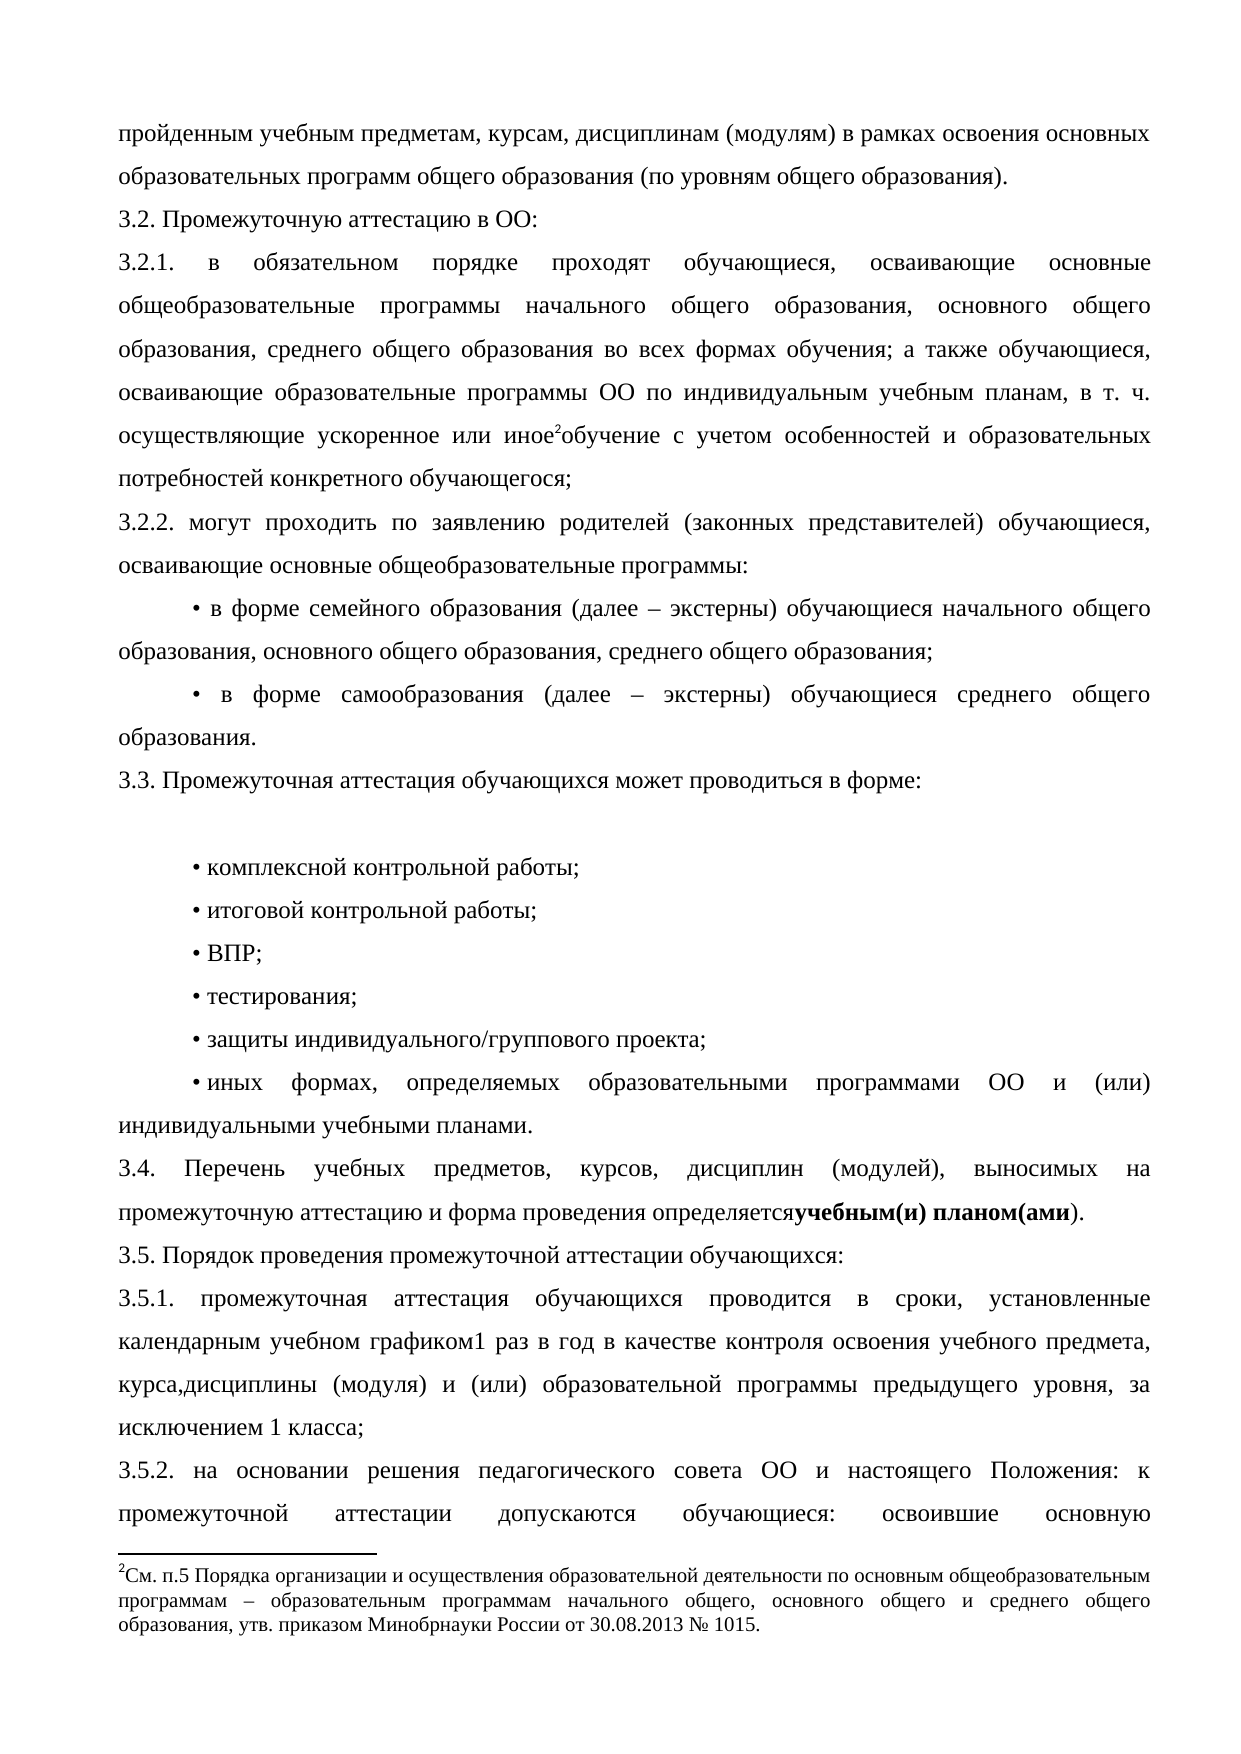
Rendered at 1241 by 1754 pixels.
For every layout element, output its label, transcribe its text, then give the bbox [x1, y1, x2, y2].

text • защиты индивидуального/группового проекта; [118, 1024, 1152, 1053]
text • иных формах, определяемых образовательными программами ОО и (или) индивидуальными учебными планами. [118, 1067, 1152, 1139]
text • ВПР; [118, 938, 1152, 967]
text • в форме самообразования (далее – экстерны) обучающиеся среднего общего образования. [118, 679, 1152, 751]
text • в форме семейного образования (далее – экстерны) обучающиеся начального общего образования, основного общего образования, среднего общего образования; [118, 593, 1152, 665]
text 3.5.1. промежуточная аттестация обучающихся проводится в сроки, установленные календарным учебном графиком1 раз в год в качестве контроля освоения учебного предмета, курса,дисциплины (модуля) и (или) образовательной программы предыдущего уровня, за исключением 1 класса; [118, 1283, 1152, 1441]
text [118, 1455, 1152, 1527]
text 3.3. Промежуточная аттестация обучающихся может проводиться в форме: [118, 765, 1152, 794]
text • тестирования; [118, 981, 1152, 1010]
text • комплексной контрольной работы; [118, 852, 1152, 880]
text 3.4. Перечень учебных предметов, курсов, дисциплин (модулей), выносимых на промежуточную аттестацию и форма проведения определяетсяучебным(и) планом(ами). [118, 1153, 1152, 1225]
text • итоговой контрольной работы; [118, 895, 1152, 923]
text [118, 118, 1152, 190]
text 3.2.2. могут проходить по заявлению родителей (законных представителей) обучающиеся, осваивающие основные общеобразовательные программы: [118, 507, 1152, 578]
text 3.5. Порядок проведения промежуточной аттестации обучающихся: [118, 1240, 1152, 1268]
text 3.2. Промежуточную аттестацию в ОО: [118, 204, 1152, 233]
text 3.2.1. в обязательном порядке проходят обучающиеся, осваивающие основные общеобразовательные программы начального общего образования, основного общего образования, среднего общего образования во всех формах обучения; а также обучающиеся, осваивающие образовательные программы ОО по индивидуальным учебным планам, в т. ч. осуществляющие ускоренное или иноеобучение с учетом особенностей и образовательных потребностей конкретного обучающегося; [118, 247, 1152, 492]
